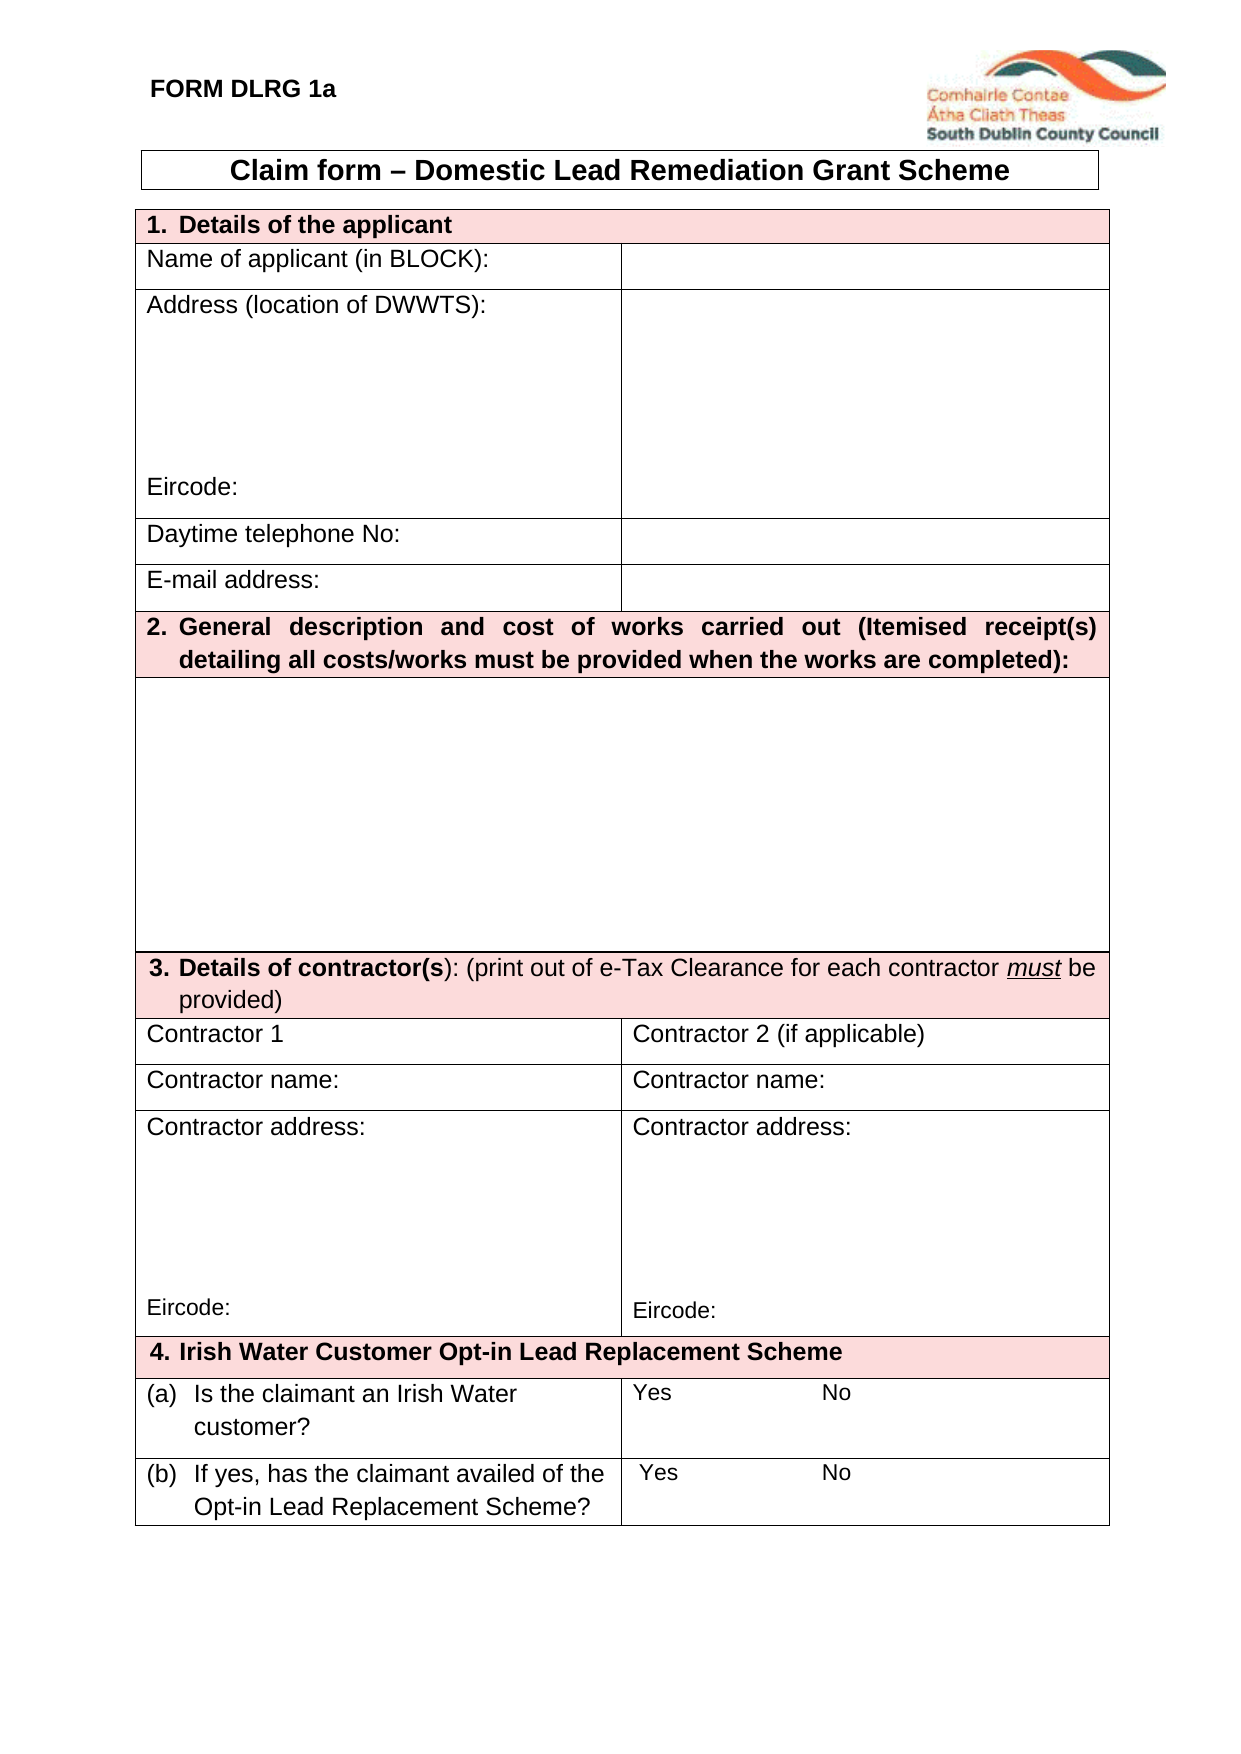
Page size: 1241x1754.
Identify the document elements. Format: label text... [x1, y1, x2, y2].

picture [926, 50, 1166, 147]
table_cell Contractor 1 [136, 1019, 621, 1064]
table_cell [622, 290, 1109, 517]
table_cell Daytime telephone No: [136, 519, 621, 564]
table_cell Irish Water Customer Opt-in Lead Replacement Scheme [136, 1337, 1109, 1378]
table_cell [622, 565, 1109, 611]
table_cell Name of applicant (in BLOCK): [136, 244, 621, 289]
table_cell Yes 󠄀󠄀 No 󠄀󠄀 [622, 1379, 1109, 1457]
table_cell Contractor 2 (if applicable) [622, 1019, 1109, 1064]
table_cell Is the claimant an Irish Water customer? [136, 1379, 621, 1457]
table_cell General description and cost of works carried out (Itemised receipt(s) detailing all costs/works must be provided when the works are completed): [136, 612, 1109, 677]
table_cell If yes, has the claimant availed of the Opt-in Lead Replacement Scheme? [136, 1459, 621, 1524]
table_cell Contractor name: [136, 1065, 621, 1110]
table_cell [622, 519, 1109, 564]
table_cell Contractor name: [622, 1065, 1109, 1110]
table_cell Address (location of DWWTS): Eircode: [136, 290, 621, 517]
table_cell Contractor address: Eircode: [622, 1111, 1109, 1336]
text Claim form – Domestic Lead Remediation Grant Scheme [142, 151, 1098, 189]
table_cell Yes 󠄀󠄀 No 󠄀󠄀 [622, 1459, 1109, 1524]
table_cell Details of contractor(s): (print out of e-Tax Clearance for each contractor must be provided) [136, 953, 1109, 1018]
table_cell [136, 678, 1109, 951]
table_header Details of the applicant [136, 210, 1109, 243]
table_cell [622, 244, 1109, 289]
table_cell Contractor address: Eircode: [136, 1111, 621, 1336]
table_cell E-mail address: [136, 565, 621, 611]
